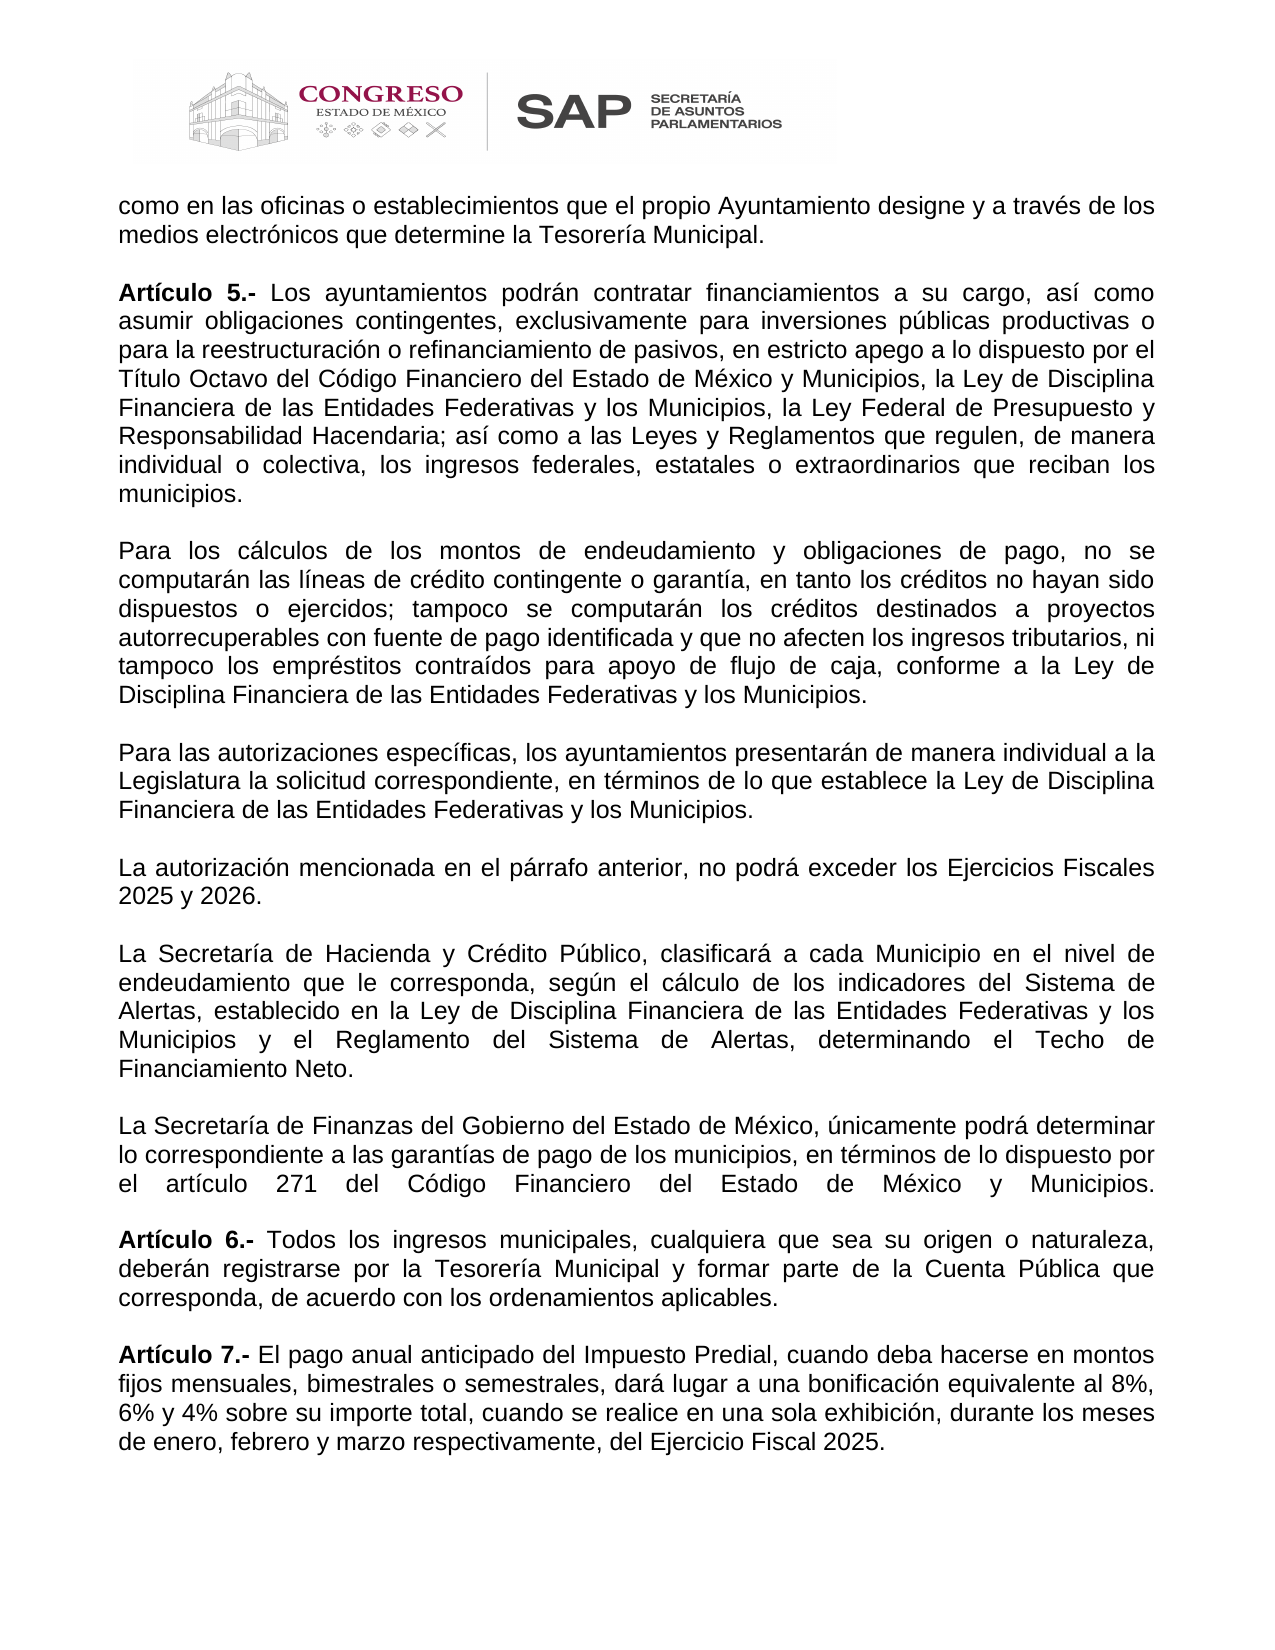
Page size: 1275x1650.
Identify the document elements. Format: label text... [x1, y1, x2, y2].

text Artículo 6.- Todos los ingresos municipales, cualquiera que sea su origen o naturaleza, deberán registrarse por la Tesorería Municipal y formar parte de la Cuenta Pública que corresponda, de acuerdo con los ordenamientos aplicables. [118, 1226, 1157, 1312]
text Para los cálculos de los montos de endeudamiento y obligaciones de pago, no se computarán las líneas de crédito contingente o garantía, en tanto los créditos no hayan sido dispuestos o ejercidos; tampoco se computarán los créditos destinados a proyectos autorrecuperables con fuente de pago identificada y que no afecten los ingresos tributarios, ni tampoco los empréstitos contraídos para apoyo de flujo de caja, conforme a la Ley de Disciplina Financiera de las Entidades Federativas y los Municipios. [118, 536, 1157, 709]
text Artículo 5.- Los ayuntamientos podrán contratar financiamientos a su cargo, así como asumir obligaciones contingentes, exclusivamente para inversiones públicas productivas o para la reestructuración o refinanciamiento de pasivos, en estricto apego a lo dispuesto por el Título Octavo del Código Financiero del Estado de México y Municipios, la Ley de Disciplina Financiera de las Entidades Federativas y los Municipios, la Ley Federal de Presupuesto y Responsabilidad Hacendaria; así como a las Leyes y Reglamentos que regulen, de manera individual o colectiva, los ingresos federales, estatales o extraordinarios que reciban los municipios. [118, 277, 1157, 507]
text Artículo 7.- El pago anual anticipado del Impuesto Predial, cuando deba hacerse en montos fijos mensuales, bimestrales o semestrales, dará lugar a una bonificación equivalente al 8%, 6% y 4% sobre su importe total, cuando se realice en una sola exhibición, durante los meses de enero, febrero y marzo respectivamente, del Ejercicio Fiscal 2025. [118, 1341, 1157, 1456]
text La Secretaría de Finanzas del Gobierno del Estado de México, únicamente podrá determinar lo correspondiente a las garantías de pago de los municipios, en términos de lo dispuesto por el artículo 271 del Código Financiero del Estado de México y Municipios. [118, 1111, 1157, 1226]
picture [133, 59, 838, 164]
text Para las autorizaciones específicas, los ayuntamientos presentarán de manera individual a la Legislatura la solicitud correspondiente, en términos de lo que establece la Ley de Disciplina Financiera de las Entidades Federativas y los Municipios. [118, 737, 1157, 824]
text La autorización mencionada en el párrafo anterior, no podrá exceder los Ejercicios Fiscales 2025 y 2026. [118, 852, 1157, 910]
text La Secretaría de Hacienda y Crédito Público, clasificará a cada Municipio en el nivel de endeudamiento que le corresponda, según el cálculo de los indicadores del Sistema de Alertas, establecido en la Ley de Disciplina Financiera de las Entidades Federativas y los Municipios y el Reglamento del Sistema de Alertas, determinando el Techo de Financiamiento Neto. [118, 939, 1157, 1082]
